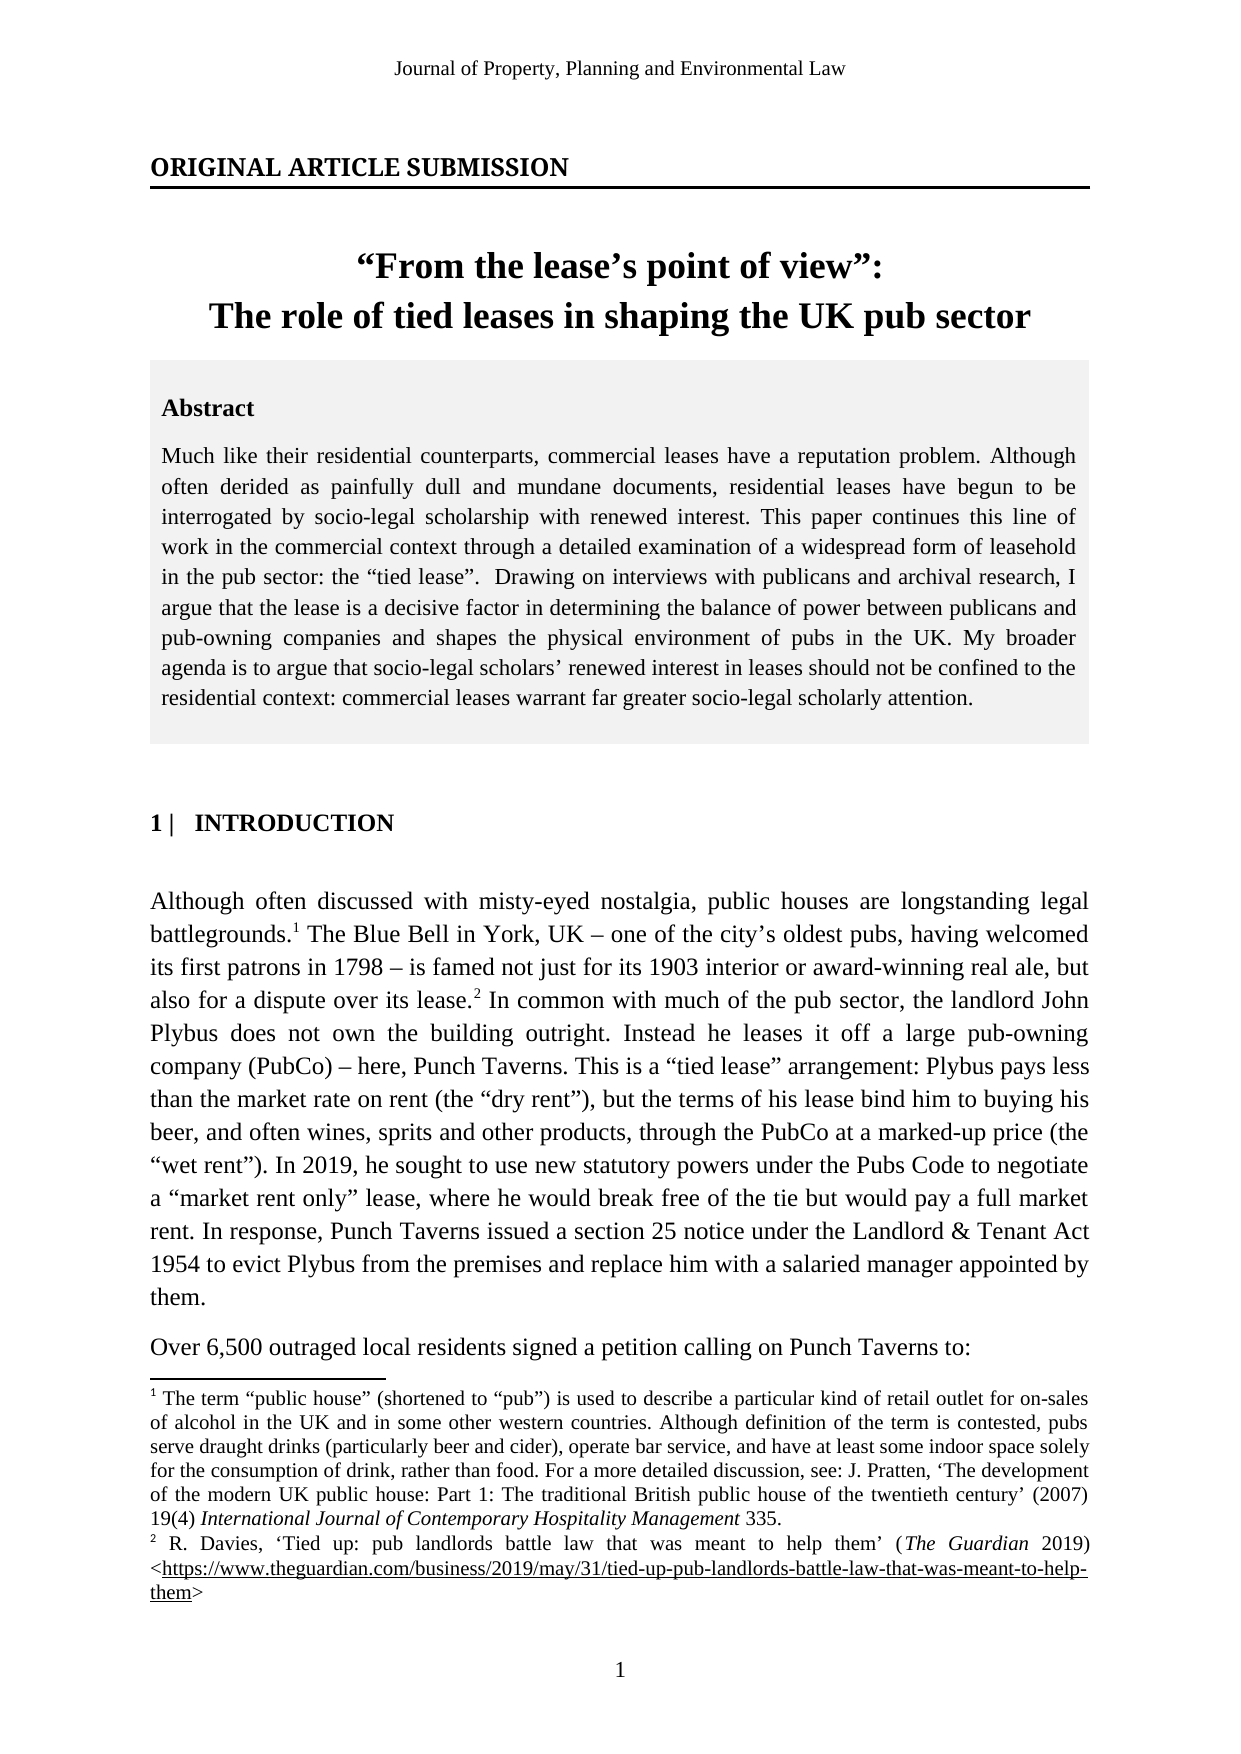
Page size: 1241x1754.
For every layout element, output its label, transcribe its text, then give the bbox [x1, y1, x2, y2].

text Although often discussed with misty-eyed nostalgia, public houses are longstanding legal battlegrounds. The Blue Bell in York, UK – one of the city’s oldest pubs, having welcomed its first patrons in 1798 – is famed not just for its 1903 interior or award-winning real ale, but also for a dispute over its lease. In common with much of the pub sector, the landlord John Plybus does not own the building outright. Instead he leases it off a large pub-owning company (PubCo) – here, Punch Taverns. This is a “tied lease” arrangement: Plybus pays less than the market rate on rent (the “dry rent”), but the terms of his lease bind him to buying his beer, and often wines, sprits and other products, through the PubCo at a marked-up price (the “wet rent”). In 2019, he sought to use new statutory powers under the Pubs Code to negotiate a “market rent only” lease, where he would break free of the tie but would pay a full market rent. In response, Punch Taverns issued a section 25 notice under the Landlord & Tenant Act 1954 to evict Plybus from the premises and replace him with a salaried manager appointed by them. [150, 886, 1090, 1311]
text Over 6,500 outraged local residents signed a petition calling on Punch Taverns to: [150, 1332, 1090, 1361]
text “From the lease’s point of view”: [150, 244, 1090, 287]
subtitle INTRODUCTION [150, 808, 1090, 837]
text ORIGINAL ARTICLE SUBMISSION [150, 150, 1090, 186]
text The role of tied leases in shaping the UK pub sector [150, 293, 1090, 337]
table_header Abstract Much like their residential counterparts, commercial leases have a reputation problem. Although often derided as painfully dull and mundane documents, residential leases have begun to be interrogated by socio-legal scholarship with renewed interest. This paper continues this line of work in the commercial context through a detailed examination of a widespread form of leasehold in the pub sector: the “tied lease”. Drawing on interviews with publicans and archival research, I argue that the lease is a decisive factor in determining the balance of power between publicans and pub-owning companies and shapes the physical environment of pubs in the UK. My broader agenda is to argue that socio-legal scholars’ renewed interest in leases should not be confined to the residential context: commercial leases warrant far greater socio-legal scholarly attention. [150, 360, 1089, 744]
